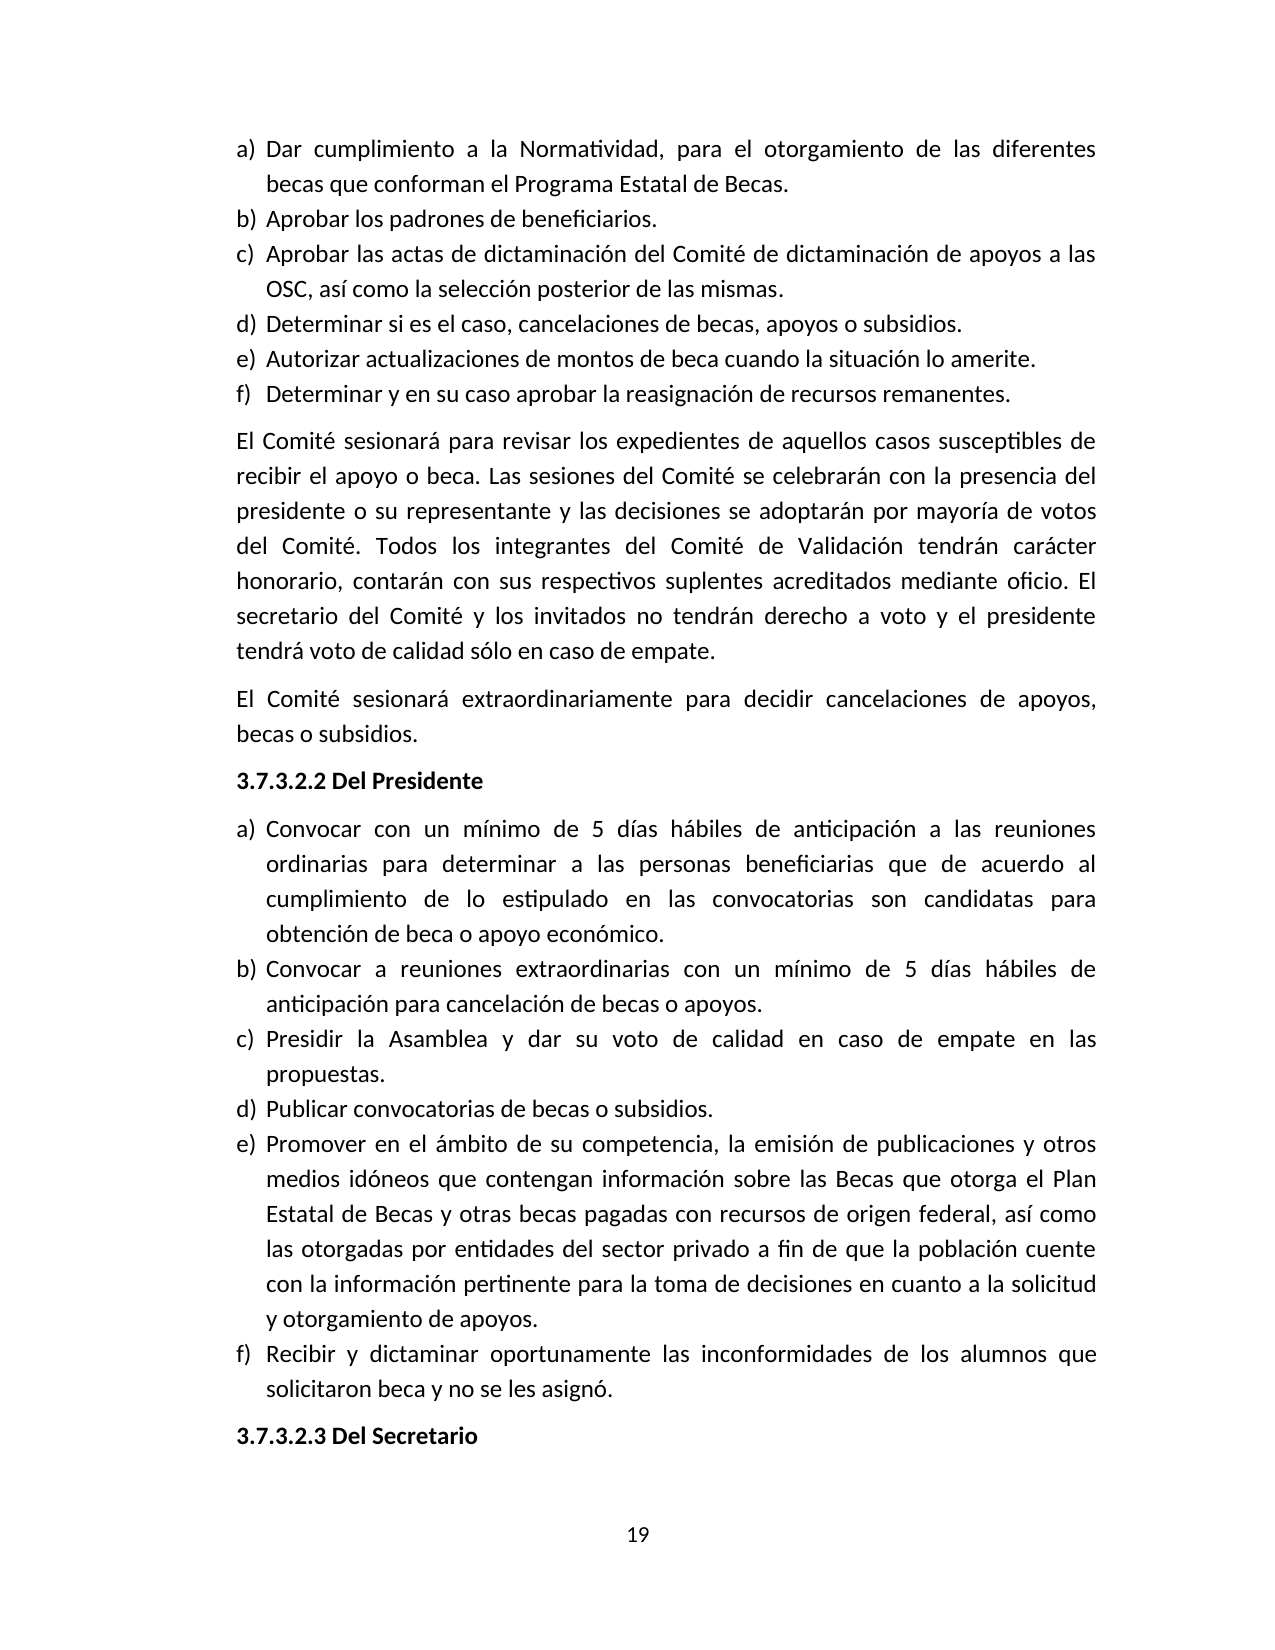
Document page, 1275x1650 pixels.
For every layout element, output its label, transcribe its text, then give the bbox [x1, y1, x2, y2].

list Determinar y en su caso aprobar la reasignación de recursos remanentes. [236, 378, 1098, 408]
list Convocar a reuniones extraordinarias con un mínimo de 5 días hábiles de anticipación para cancelación de becas o apoyos. [236, 953, 1098, 1018]
list Presidir la Asamblea y dar su voto de calidad en caso de empate en las propuestas. [236, 1023, 1098, 1088]
list Convocar con un mínimo de 5 días hábiles de anticipación a las reuniones ordinarias para determinar a las personas beneficiarias que de acuerdo al cumplimiento de lo estipulado en las convocatorias son candidatas para obtención de beca o apoyo económico. [236, 813, 1098, 948]
text El Comité sesionará extraordinariamente para decidir cancelaciones de apoyos, becas o subsidios. [236, 683, 1098, 748]
list Publicar convocatorias de becas o subsidios. [236, 1093, 1098, 1123]
list Dar cumplimiento a la Normatividad, para el otorgamiento de las diferentes becas que conforman el Programa Estatal de Becas. [236, 133, 1098, 198]
list Aprobar los padrones de beneficiarios. [236, 203, 1098, 233]
list Aprobar las actas de dictaminación del Comité de dictaminación de apoyos a las OSC, así como la selección posterior de las mismas. [236, 238, 1098, 303]
text El Comité sesionará para revisar los expedientes de aquellos casos susceptibles de recibir el apoyo o beca. Las sesiones del Comité se celebrarán con la presencia del presidente o su representante y las decisiones se adoptarán por mayoría de votos del Comité. Todos los integrantes del Comité de Validación tendrán carácter honorario, contarán con sus respectivos suplentes acreditados mediante oficio. El secretario del Comité y los invitados no tendrán derecho a voto y el presidente tendrá voto de calidad sólo en caso de empate. [236, 425, 1098, 666]
text 3.7.3.2.2 Del Presidente [236, 765, 1098, 796]
list Promover en el ámbito de su competencia, la emisión de publicaciones y otros medios idóneos que contengan información sobre las Becas que otorga el Plan Estatal de Becas y otras becas pagadas con recursos de origen federal, así como las otorgadas por entidades del sector privado a fin de que la población cuente con la información pertinente para la toma de decisiones en cuanto a la solicitud y otorgamiento de apoyos. [236, 1128, 1098, 1333]
list Recibir y dictaminar oportunamente las inconformidades de los alumnos que solicitaron beca y no se les asignó. [236, 1338, 1098, 1403]
list Autorizar actualizaciones de montos de beca cuando la situación lo amerite. [236, 343, 1098, 373]
text 3.7.3.2.3 Del Secretario [236, 1420, 1098, 1451]
list Determinar si es el caso, cancelaciones de becas, apoyos o subsidios. [236, 308, 1098, 338]
